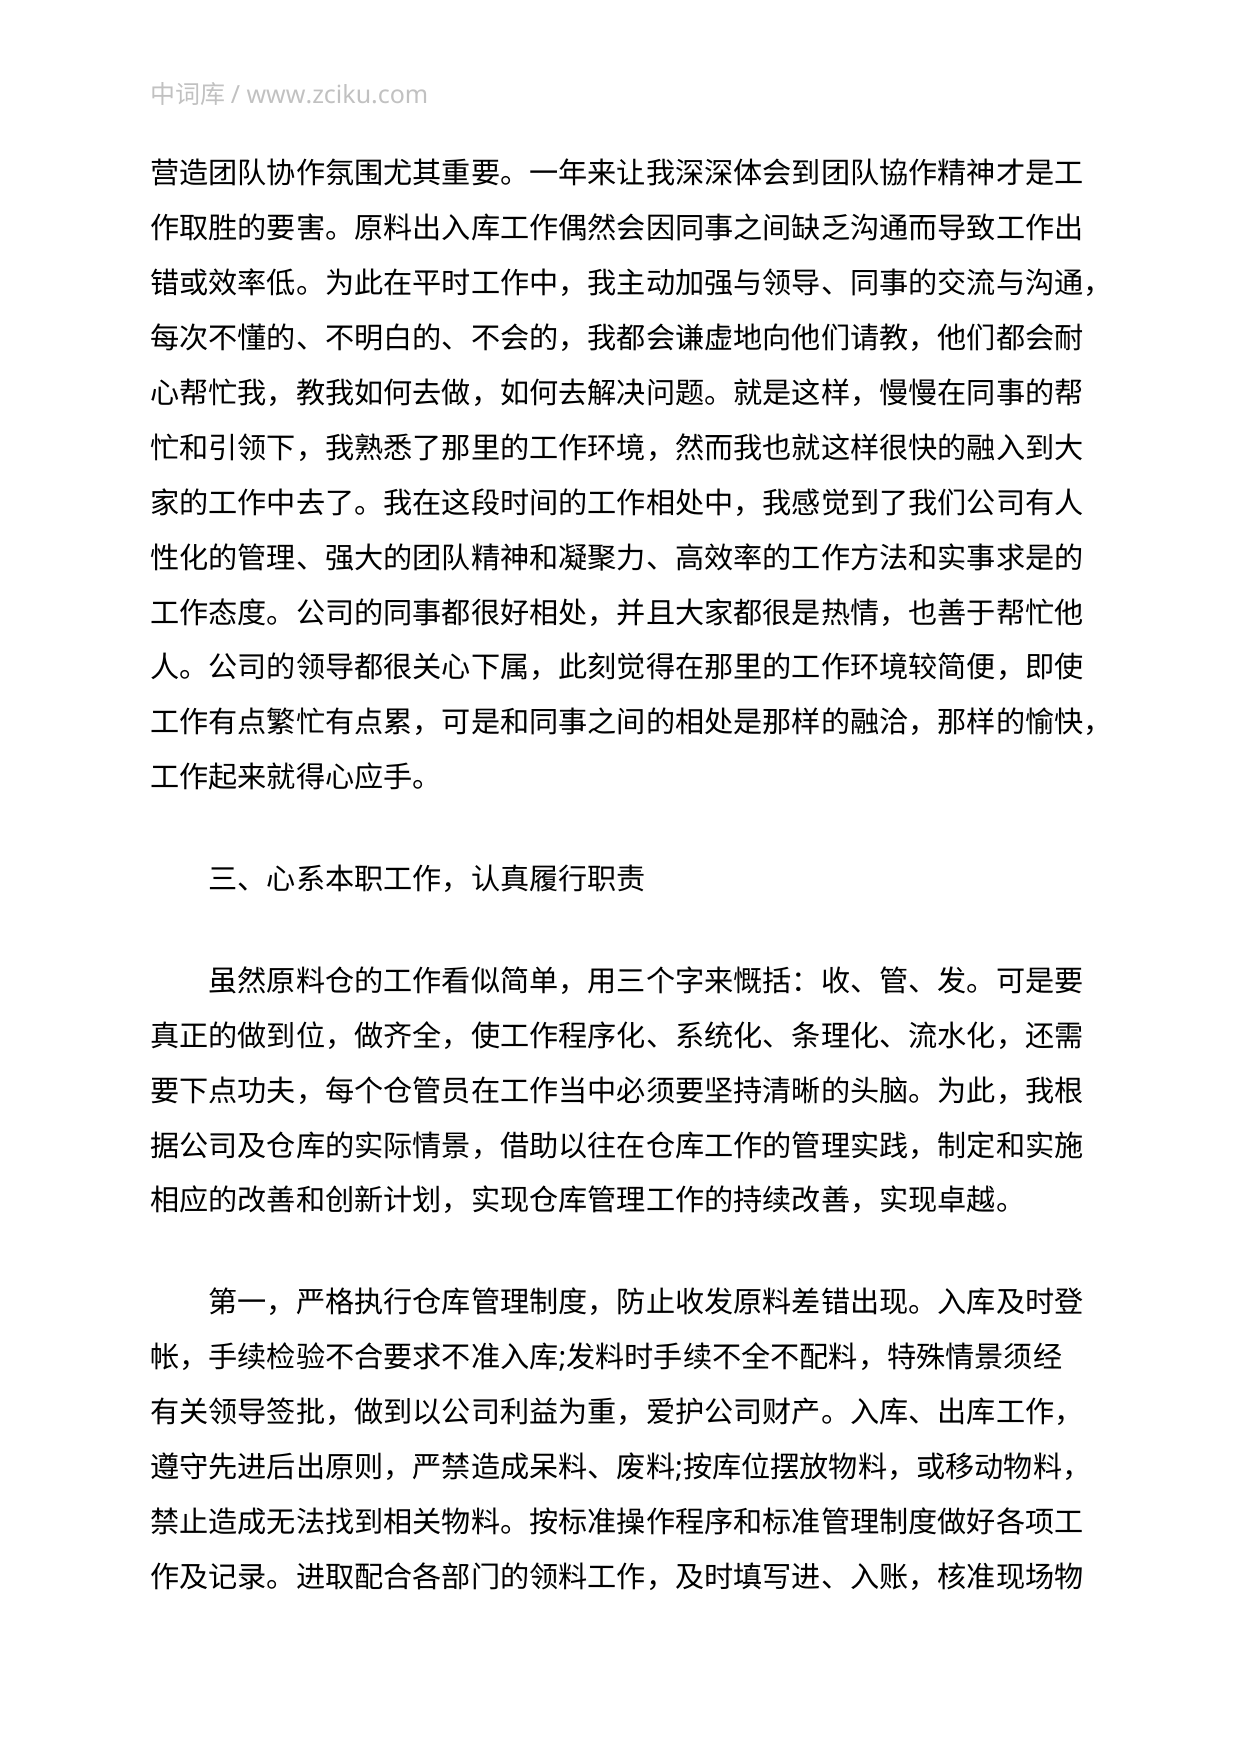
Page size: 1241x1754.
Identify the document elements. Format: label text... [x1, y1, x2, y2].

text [150, 150, 1090, 796]
text 虽然原料仓的工作看似简单，用三个字来慨括：收、管、发。可是要真正的做到位，做齐全，使工作程序化、系统化、条理化、流水化，还需要下点功夫，每个仓管员在工作当中必须要坚持清晰的头脑。为此，我根据公司及仓库的实际情景，借助以往在仓库工作的管理实践，制定和实施相应的改善和创新计划，实现仓库管理工作的持续改善，实现卓越。 [150, 957, 1090, 1219]
text 三、心系本职工作，认真履行职责 [150, 856, 1090, 898]
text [150, 1279, 1090, 1596]
